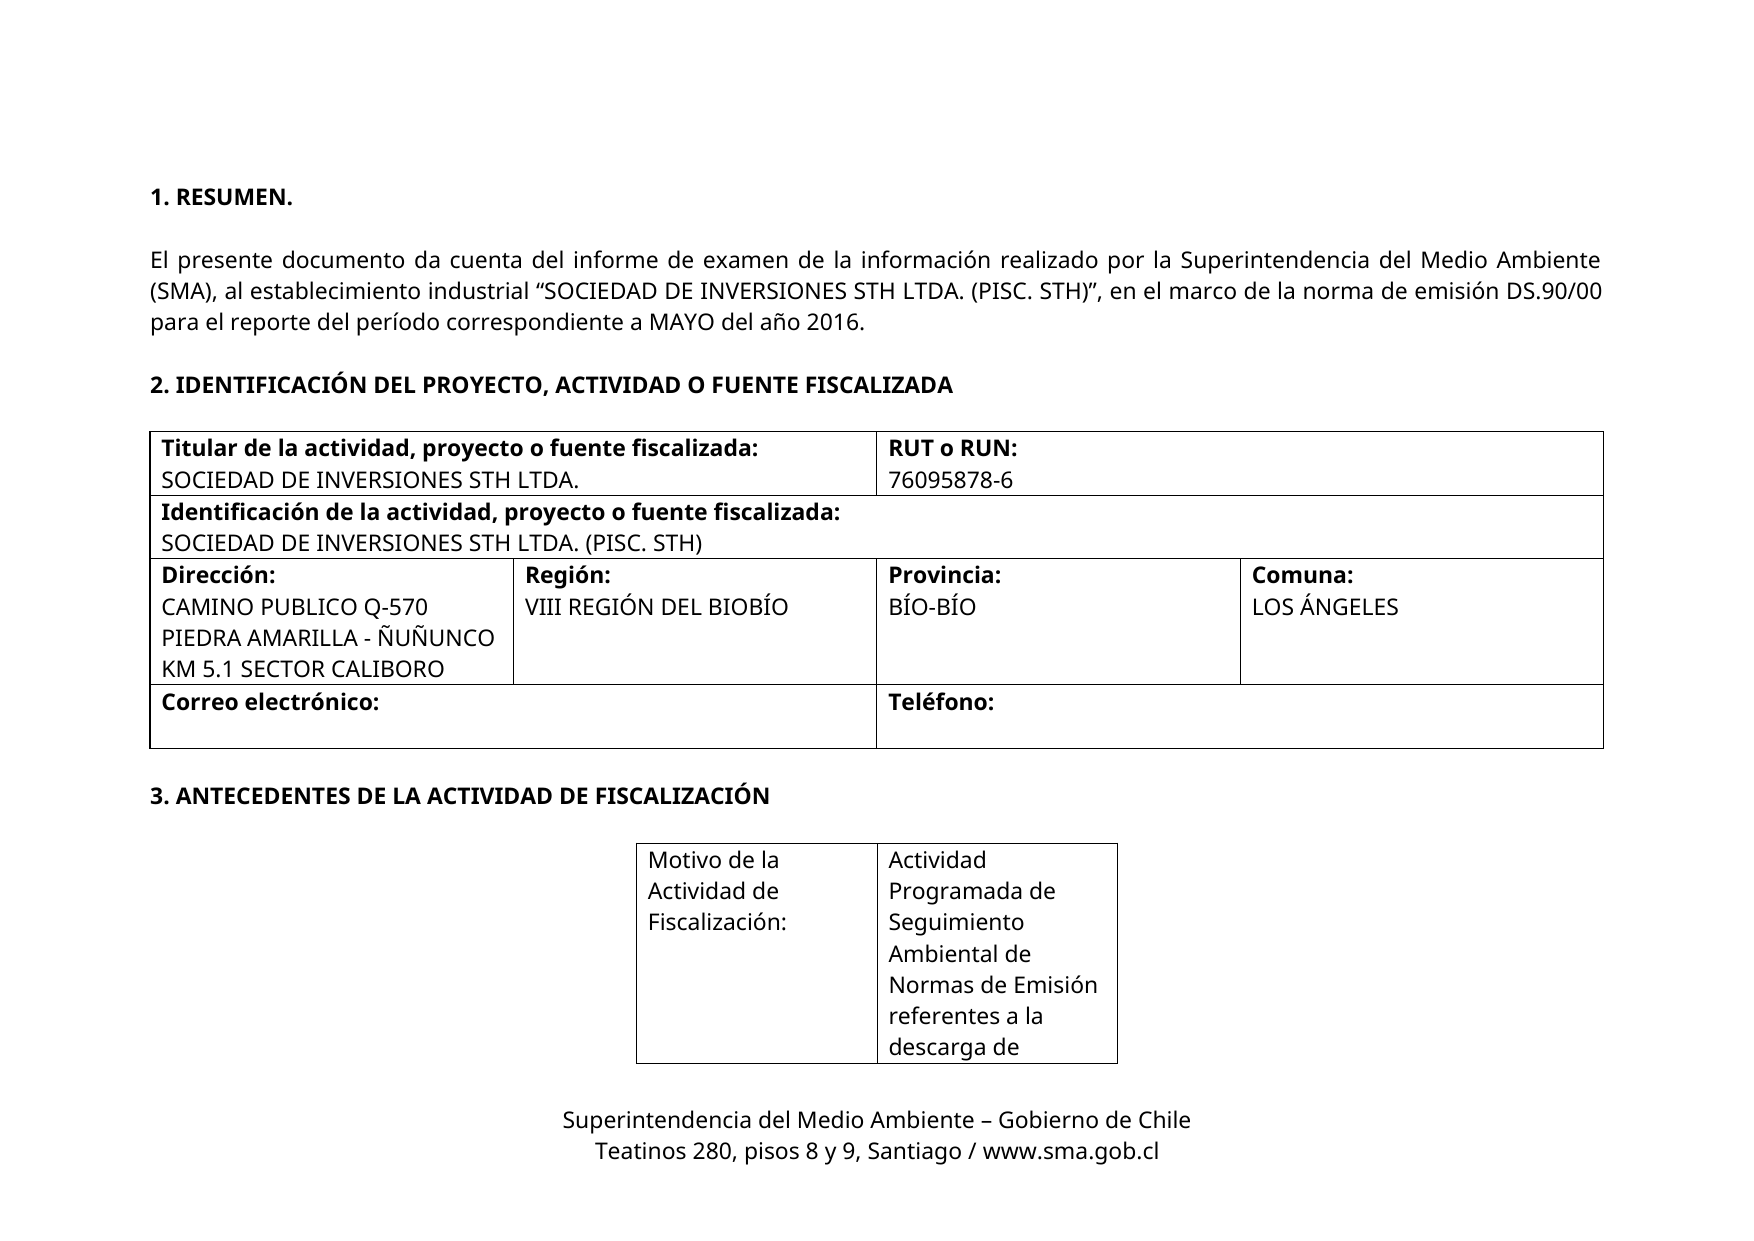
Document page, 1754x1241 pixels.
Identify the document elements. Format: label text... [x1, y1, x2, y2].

text 1. RESUMEN. [150, 150, 1604, 212]
table_cell Región: VIII REGIÓN DEL BIOBÍO [514, 559, 876, 684]
text 3. ANTECEDENTES DE LA ACTIVIDAD DE FISCALIZACIÓN [150, 749, 1604, 811]
text El presente documento da cuenta del informe de examen de la información realizado por la Superintendencia del Medio Ambiente (SMA), al establecimiento industrial “SOCIEDAD DE INVERSIONES STH LTDA. (PISC. STH)”, en el marco de la norma de emisión DS.90/00 para el reporte del período correspondiente a MAYO del año 2016. [150, 212, 1604, 337]
table_cell Identificación de la actividad, proyecto o fuente fiscalizada: SOCIEDAD DE INVERSIONES STH LTDA. (PISC. STH) [151, 496, 1603, 558]
text 2. IDENTIFICACIÓN DEL PROYECTO, ACTIVIDAD O FUENTE FISCALIZADA [150, 337, 1604, 400]
table_header RUT o RUN: 76095878-6 [877, 432, 1603, 495]
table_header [878, 844, 1117, 1062]
table_header Titular de la actividad, proyecto o fuente fiscalizada: SOCIEDAD DE INVERSIONES STH LTDA. [151, 432, 876, 495]
table_cell Provincia: BÍO-BÍO [877, 559, 1240, 684]
table_cell Correo electrónico: [151, 685, 876, 748]
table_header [637, 844, 877, 1062]
table_cell Teléfono: [877, 685, 1603, 748]
table_cell Comuna: LOS ÁNGELES [1241, 559, 1603, 684]
table_cell Dirección: CAMINO PUBLICO Q-570 PIEDRA AMARILLA - ÑUÑUNCO KM 5.1 SECTOR CALIBORO [151, 559, 513, 684]
